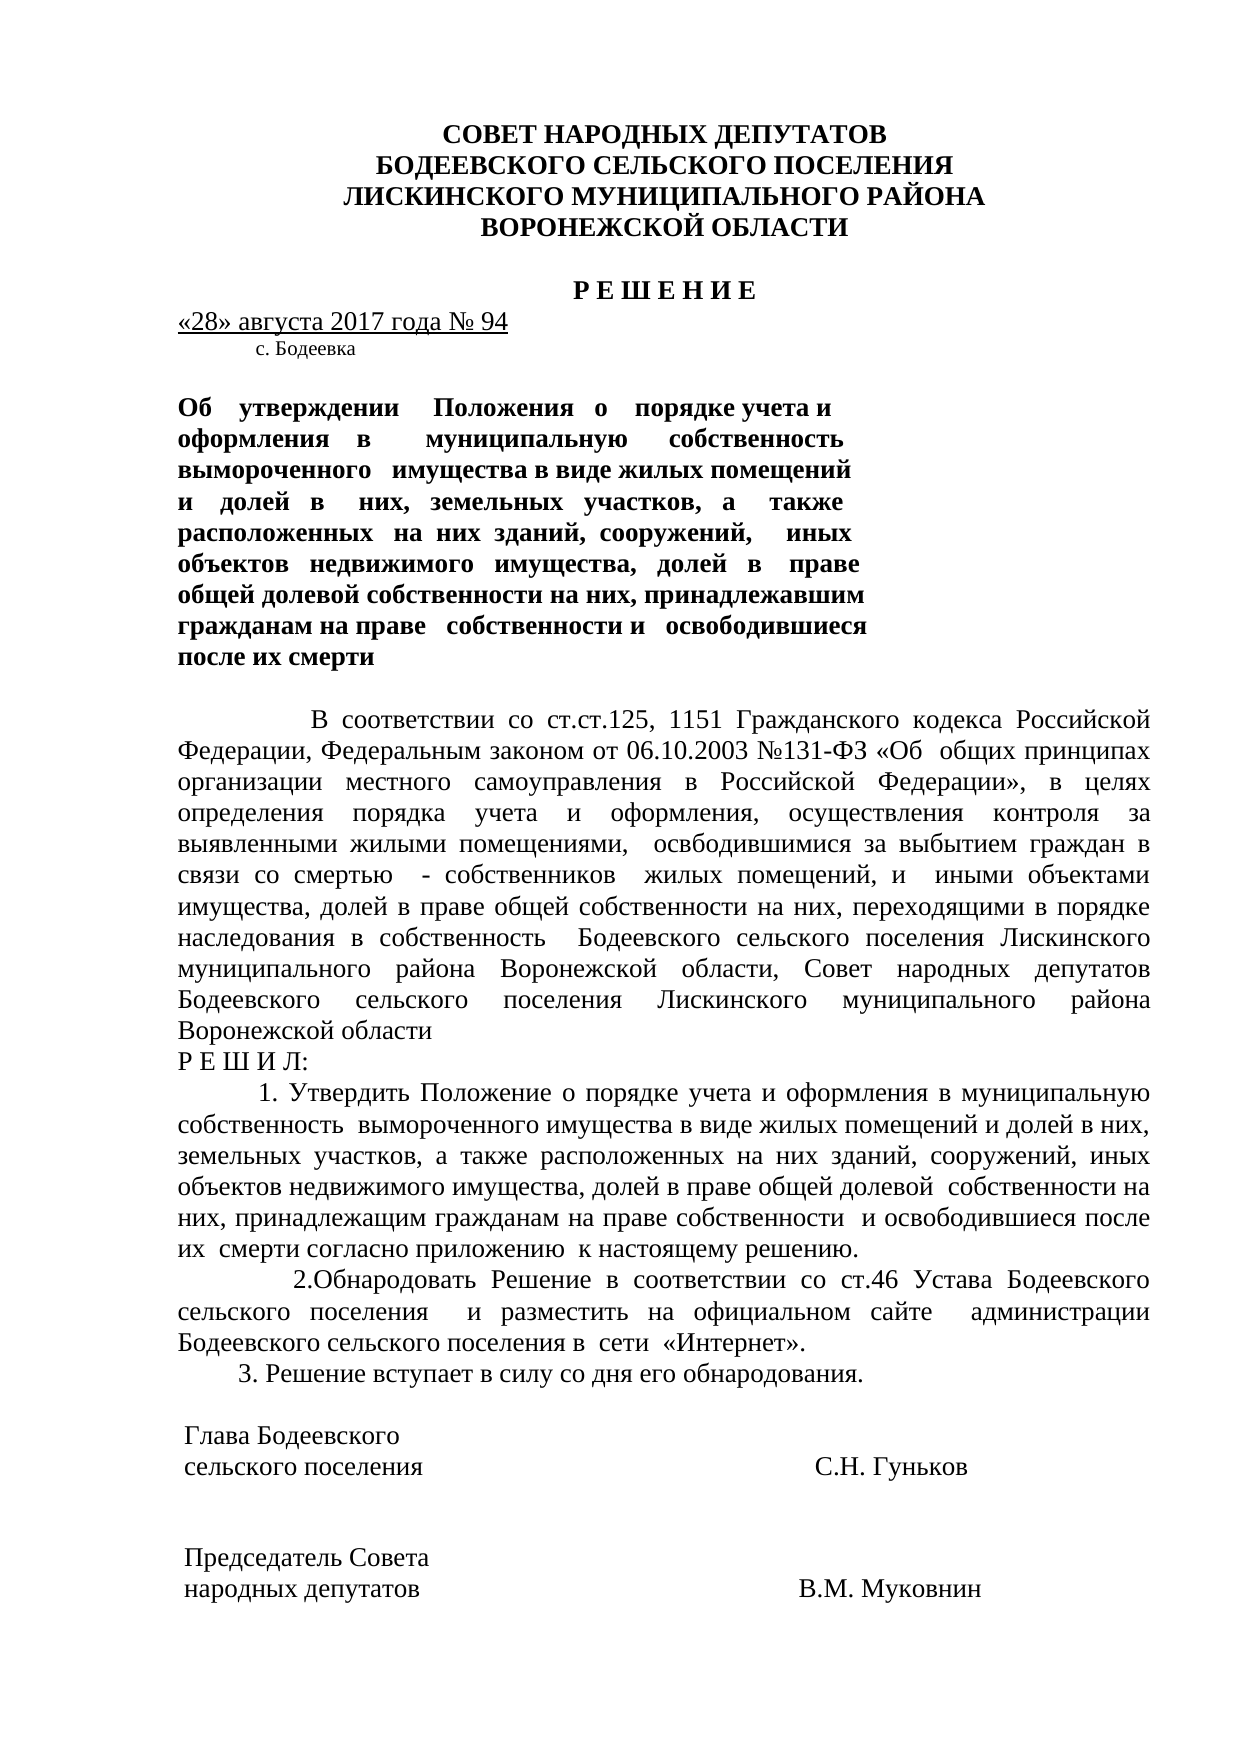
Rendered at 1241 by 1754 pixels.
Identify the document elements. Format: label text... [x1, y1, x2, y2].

text объектов недвижимого имущества, долей в праве [177, 547, 1152, 578]
text 3. Решение вступает в силу со дня его обнародования. [177, 1357, 1152, 1388]
text и долей в них, земельных участков, а также [177, 485, 1152, 516]
text расположенных на них зданий, сооружений, иных [177, 516, 1152, 547]
text Об утверждении Положения о порядке учета и [177, 391, 1152, 422]
text 2.Обнародовать Решение в соответствии со ст.46 Устава Бодеевского сельского поселения и разместить на официальном сайте администрации Бодеевского сельского поселения в сети «Интернет». [177, 1263, 1152, 1357]
text после их смерти [177, 641, 1152, 672]
text «28» августа 2017 года № 94 [177, 305, 1152, 336]
text Р Е Ш Е Н И Е [177, 274, 1152, 305]
text оформления в муниципальную собственность [177, 422, 1152, 454]
text с. Бодеевка [177, 336, 1152, 360]
list народных депутатов В.М. Муковнин [177, 1572, 1152, 1603]
text БОДЕЕВСКОГО СЕЛЬСКОГО ПОСЕЛЕНИЯ [177, 149, 1152, 180]
list Глава Бодеевского [177, 1419, 1152, 1450]
text вымороченного имущества в виде жилых помещений [177, 454, 1152, 485]
text гражданам на праве собственности и освободившиеся [177, 609, 1152, 641]
text Р Е Ш И Л: [177, 1045, 1152, 1077]
text ЛИСКИНСКОГО МУНИЦИПАЛЬНОГО РАЙОНА [177, 180, 1152, 212]
list Председатель Совета [177, 1541, 1152, 1572]
text 1. Утвердить Положение о порядке учета и оформления в муниципальную собственность вымороченного имущества в виде жилых помещений и долей в них, земельных участков, а также расположенных на них зданий, сооружений, иных объектов недвижимого имущества, долей в праве общей долевой собственности на них, принадлежащим гражданам на праве собственности и освободившиеся после их смерти согласно приложению к настоящему решению. [177, 1077, 1152, 1263]
text СОВЕТ НАРОДНЫХ ДЕПУТАТОВ [177, 118, 1152, 149]
text ВОРОНЕЖСКОЙ ОБЛАСТИ [177, 212, 1152, 243]
list сельского поселения С.Н. Гуньков [177, 1450, 1152, 1481]
text общей долевой собственности на них, принадлежавшим [177, 578, 1152, 609]
text В соответствии со ст.ст.125, 1151 Гражданского кодекса Российской Федерации, Федеральным законом от 06.10.2003 №131-ФЗ «Об общих принципах организации местного самоуправления в Российской Федерации», в целях определения порядка учета и оформления, осуществления контроля за выявленными жилыми помещениями, освбодившимися за выбытием граждан в связи со смертью - собственников жилых помещений, и иными объектами имущества, долей в праве общей собственности на них, переходящими в порядке наследования в собственность Бодеевского сельского поселения Лискинского муниципального района Воронежской области, Совет народных депутатов Бодеевского сельского поселения Лискинского муниципального района Воронежской области [177, 703, 1152, 1045]
